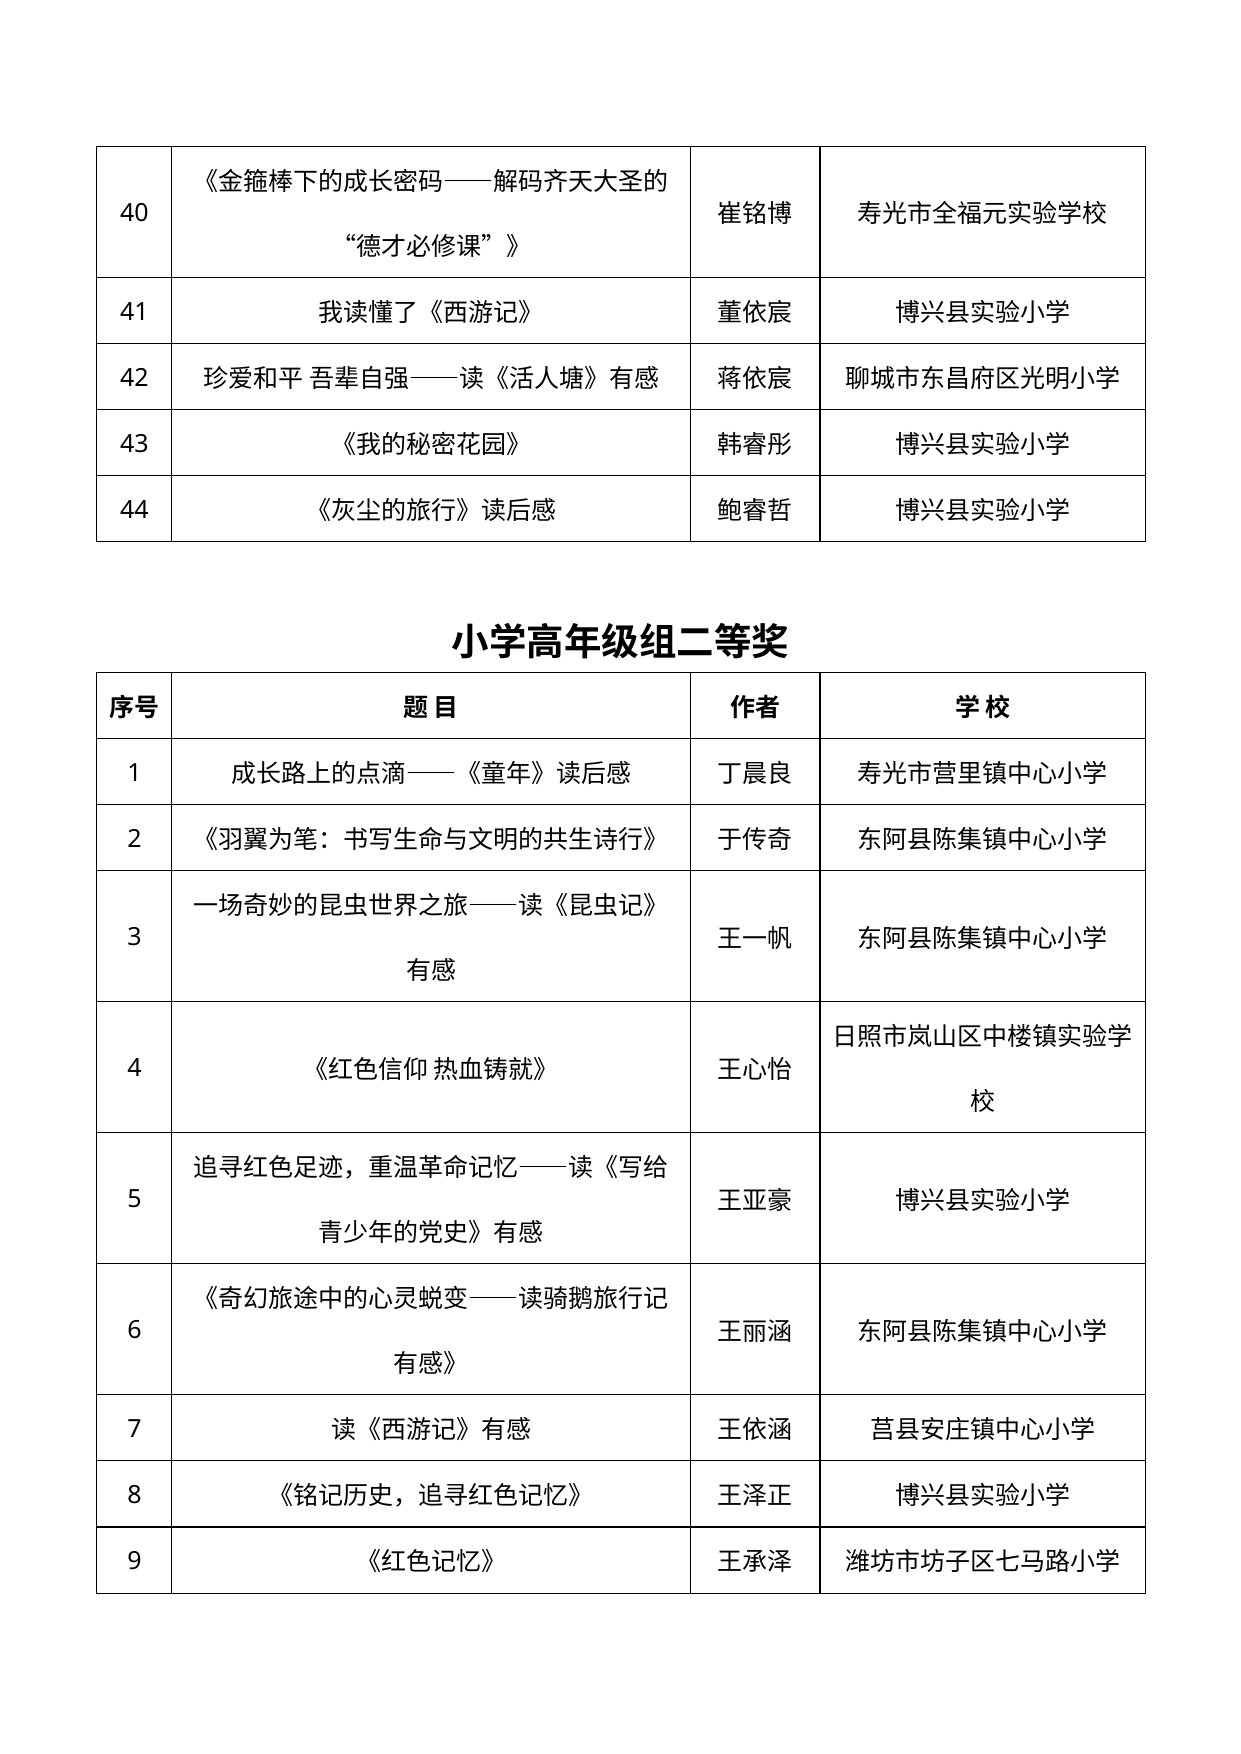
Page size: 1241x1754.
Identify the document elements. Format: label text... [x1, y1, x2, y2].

table_cell 博兴县实验小学 [821, 1461, 1145, 1526]
table_cell 《红色记忆》 [172, 1528, 690, 1592]
table_cell 博兴县实验小学 [821, 278, 1145, 343]
table_header 作者 [691, 673, 819, 738]
text 小学高年级组二等奖 [130, 607, 1110, 672]
table_cell 王丽涵 [691, 1264, 819, 1394]
table_cell 6 [97, 1264, 171, 1394]
table_cell 《羽翼为笔：书写生命与文明的共生诗行》 [172, 805, 690, 870]
table_cell 董依宸 [691, 278, 819, 343]
table_cell 42 [97, 344, 171, 409]
table_cell 王依涵 [691, 1395, 819, 1460]
table_cell 丁晨良 [691, 739, 819, 804]
table_cell 王心怡 [691, 1002, 819, 1132]
table_cell 我读懂了《西游记》 [172, 278, 690, 343]
table_cell 4 [97, 1002, 171, 1132]
table_cell 《红色信仰 热血铸就》 [172, 1002, 690, 1132]
table_cell 2 [97, 805, 171, 870]
table_cell 潍坊市坊子区七马路小学 [821, 1528, 1145, 1592]
table_header 题 目 [172, 673, 690, 738]
table_cell 王亚豪 [691, 1133, 819, 1263]
table_cell 博兴县实验小学 [821, 476, 1145, 541]
table_cell 崔铭博 [691, 147, 819, 277]
table_cell 《奇幻旅途中的心灵蜕变——读骑鹅旅行记有感》 [172, 1264, 690, 1394]
table_cell 王承泽 [691, 1528, 819, 1592]
table_cell 《我的秘密花园》 [172, 410, 690, 475]
table_cell 40 [97, 147, 171, 277]
table_cell 王一帆 [691, 871, 819, 1001]
table_cell 成长路上的点滴——《童年》读后感 [172, 739, 690, 804]
table_cell 1 [97, 739, 171, 804]
table_cell 韩睿彤 [691, 410, 819, 475]
table_cell 《铭记历史，追寻红色记忆》 [172, 1461, 690, 1526]
table_cell 东阿县陈集镇中心小学 [821, 1264, 1145, 1394]
table_cell 博兴县实验小学 [821, 1133, 1145, 1263]
table_header 序号 [97, 673, 171, 738]
table_cell 读《西游记》有感 [172, 1395, 690, 1460]
table_cell 寿光市营里镇中心小学 [821, 739, 1145, 804]
table_cell 珍爱和平 吾辈自强——读《活人塘》有感 [172, 344, 690, 409]
table_cell 8 [97, 1461, 171, 1526]
table_cell 东阿县陈集镇中心小学 [821, 805, 1145, 870]
table_cell 5 [97, 1133, 171, 1263]
table_header 学 校 [821, 673, 1145, 738]
table_cell 9 [97, 1528, 171, 1592]
table_cell 3 [97, 871, 171, 1001]
table_cell 7 [97, 1395, 171, 1460]
table_cell 聊城市东昌府区光明小学 [821, 344, 1145, 409]
table_cell 43 [97, 410, 171, 475]
table_cell 博兴县实验小学 [821, 410, 1145, 475]
table_cell 41 [97, 278, 171, 343]
table_cell 东阿县陈集镇中心小学 [821, 871, 1145, 1001]
table_cell 寿光市全福元实验学校 [821, 147, 1145, 277]
table_cell 于传奇 [691, 805, 819, 870]
table_cell 《灰尘的旅行》读后感 [172, 476, 690, 541]
table_cell 一场奇妙的昆虫世界之旅——读《昆虫记》有感 [172, 871, 690, 1001]
table_cell 蒋依宸 [691, 344, 819, 409]
table_cell 莒县安庄镇中心小学 [821, 1395, 1145, 1460]
table_cell 《金箍棒下的成长密码——解码齐天大圣的“德才必修课”》 [172, 147, 690, 277]
table_cell 日照市岚山区中楼镇实验学校 [821, 1002, 1145, 1132]
table_cell 王泽正 [691, 1461, 819, 1526]
table_cell 44 [97, 476, 171, 541]
table_cell 追寻红色足迹，重温革命记忆——读《写给青少年的党史》有感 [172, 1133, 690, 1263]
table_cell 鲍睿哲 [691, 476, 819, 541]
